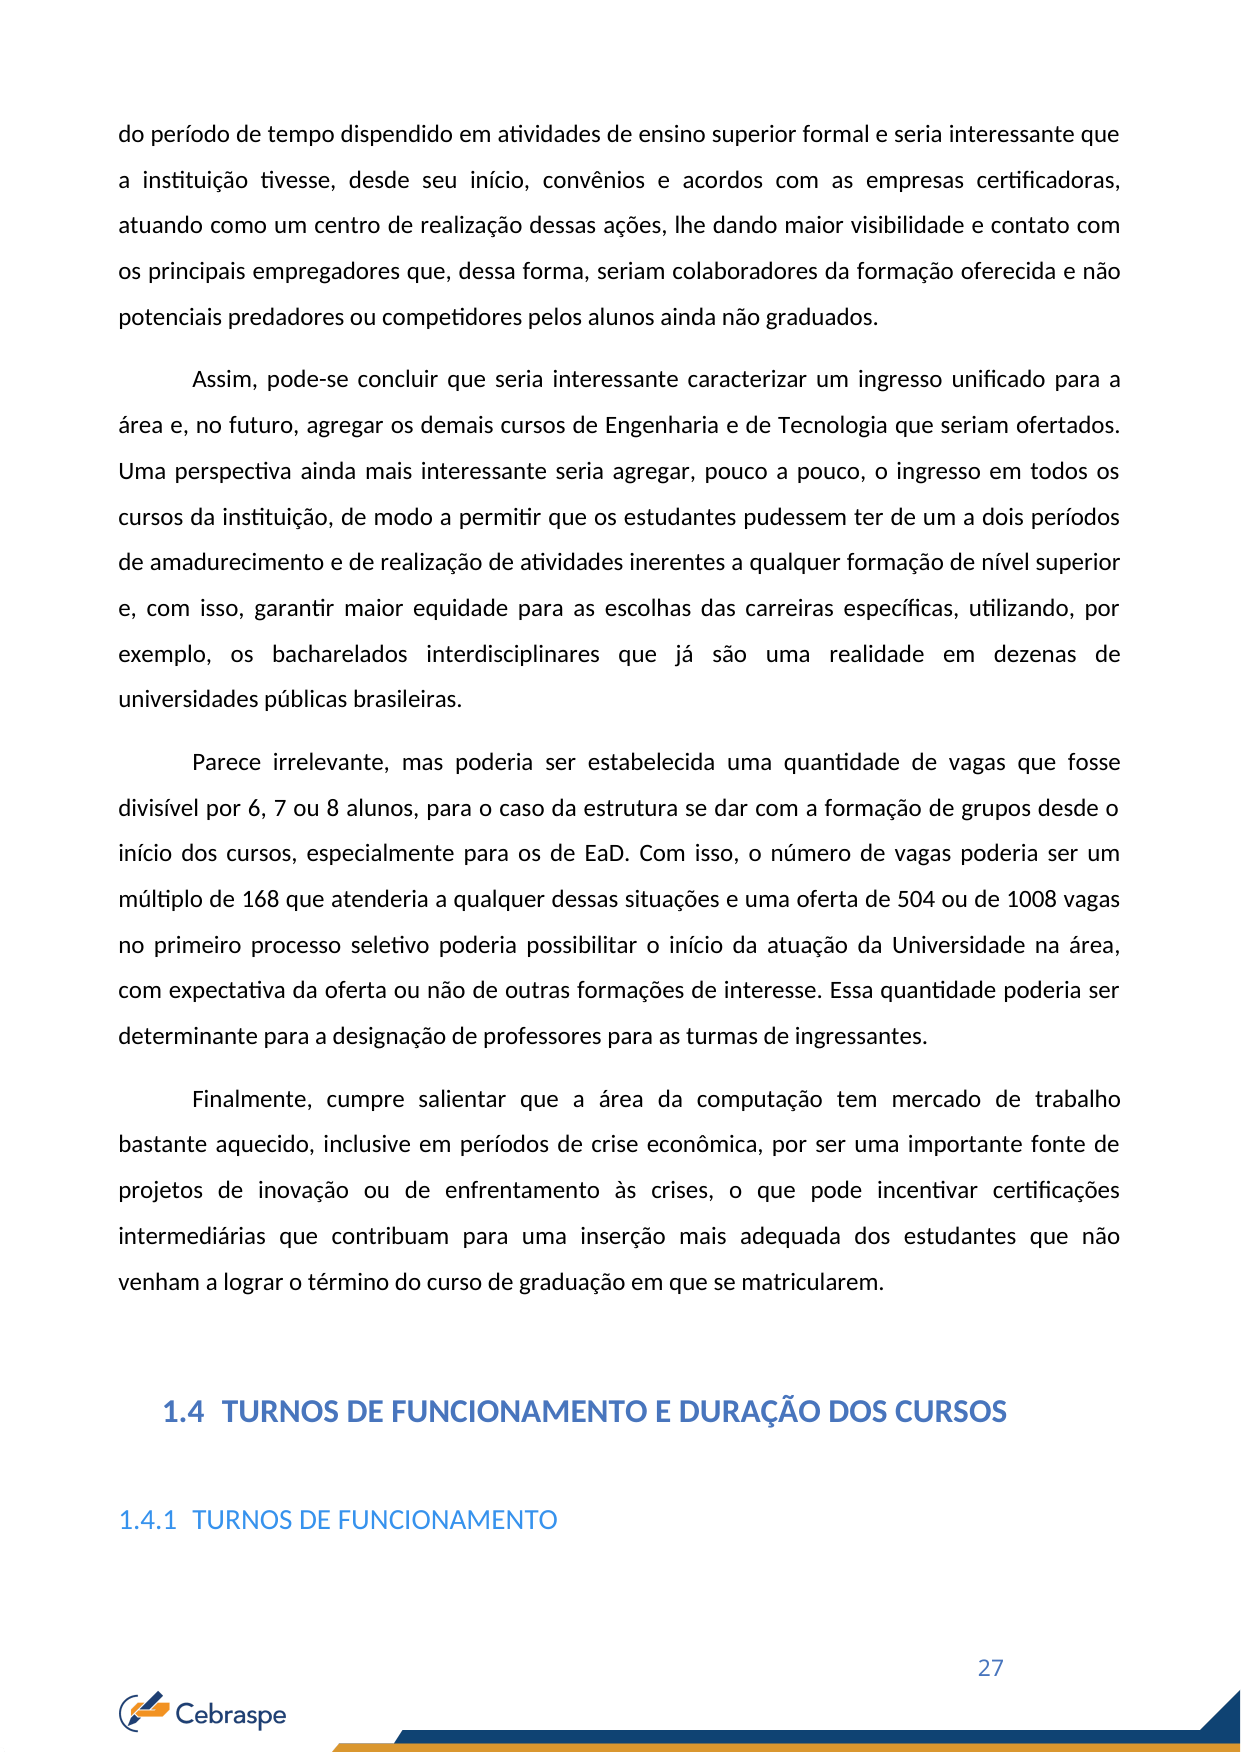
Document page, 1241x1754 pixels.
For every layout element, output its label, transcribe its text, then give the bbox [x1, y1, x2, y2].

text Finalmente, cumpre salientar que a área da computação tem mercado de trabalho bastante aquecido, inclusive em períodos de crise econômica, por ser uma importante fonte de projetos de inovação ou de enfrentamento às crises, o que pode incentivar certificações intermediárias que contribuam para uma inserção mais adequada dos estudantes que não venham a lograr o término do curso de graduação em que se matricularem. [118, 1083, 1122, 1296]
picture [0, 1659, 1241, 1752]
subtitle TURNOS DE FUNCIONAMENTO [118, 1501, 1122, 1537]
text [118, 118, 1122, 332]
text Parece irrelevante, mas poderia ser estabelecida uma quantidade de vagas que fosse divisível por 6, 7 ou 8 alunos, para o caso da estrutura se dar com a formação de grupos desde o início dos cursos, especialmente para os de EaD. Com isso, o número de vagas poderia ser um múltiplo de 168 que atenderia a qualquer dessas situações e uma oferta de 504 ou de 1008 vagas no primeiro processo seletivo poderia possibilitar o início da atuação da Universidade na área, com expectativa da oferta ou não de outras formações de interesse. Essa quantidade poderia ser determinante para a designação de professores para as turmas de ingressantes. [118, 746, 1122, 1051]
text Assim, pode-se concluir que seria interessante caracterizar um ingresso unificado para a área e, no futuro, agregar os demais cursos de Engenharia e de Tecnologia que seriam ofertados. Uma perspectiva ainda mais interessante seria agregar, pouco a pouco, o ingresso em todos os cursos da instituição, de modo a permitir que os estudantes pudessem ter de um a dois períodos de amadurecimento e de realização de atividades inerentes a qualquer formação de nível superior e, com isso, garantir maior equidade para as escolhas das carreiras específicas, utilizando, por exemplo, os bacharelados interdisciplinares que já são uma realidade em dezenas de universidades públicas brasileiras. [118, 363, 1122, 714]
subtitle TURNOS DE FUNCIONAMENTO E DURAÇÃO DOS CURSOS [162, 1390, 1122, 1431]
